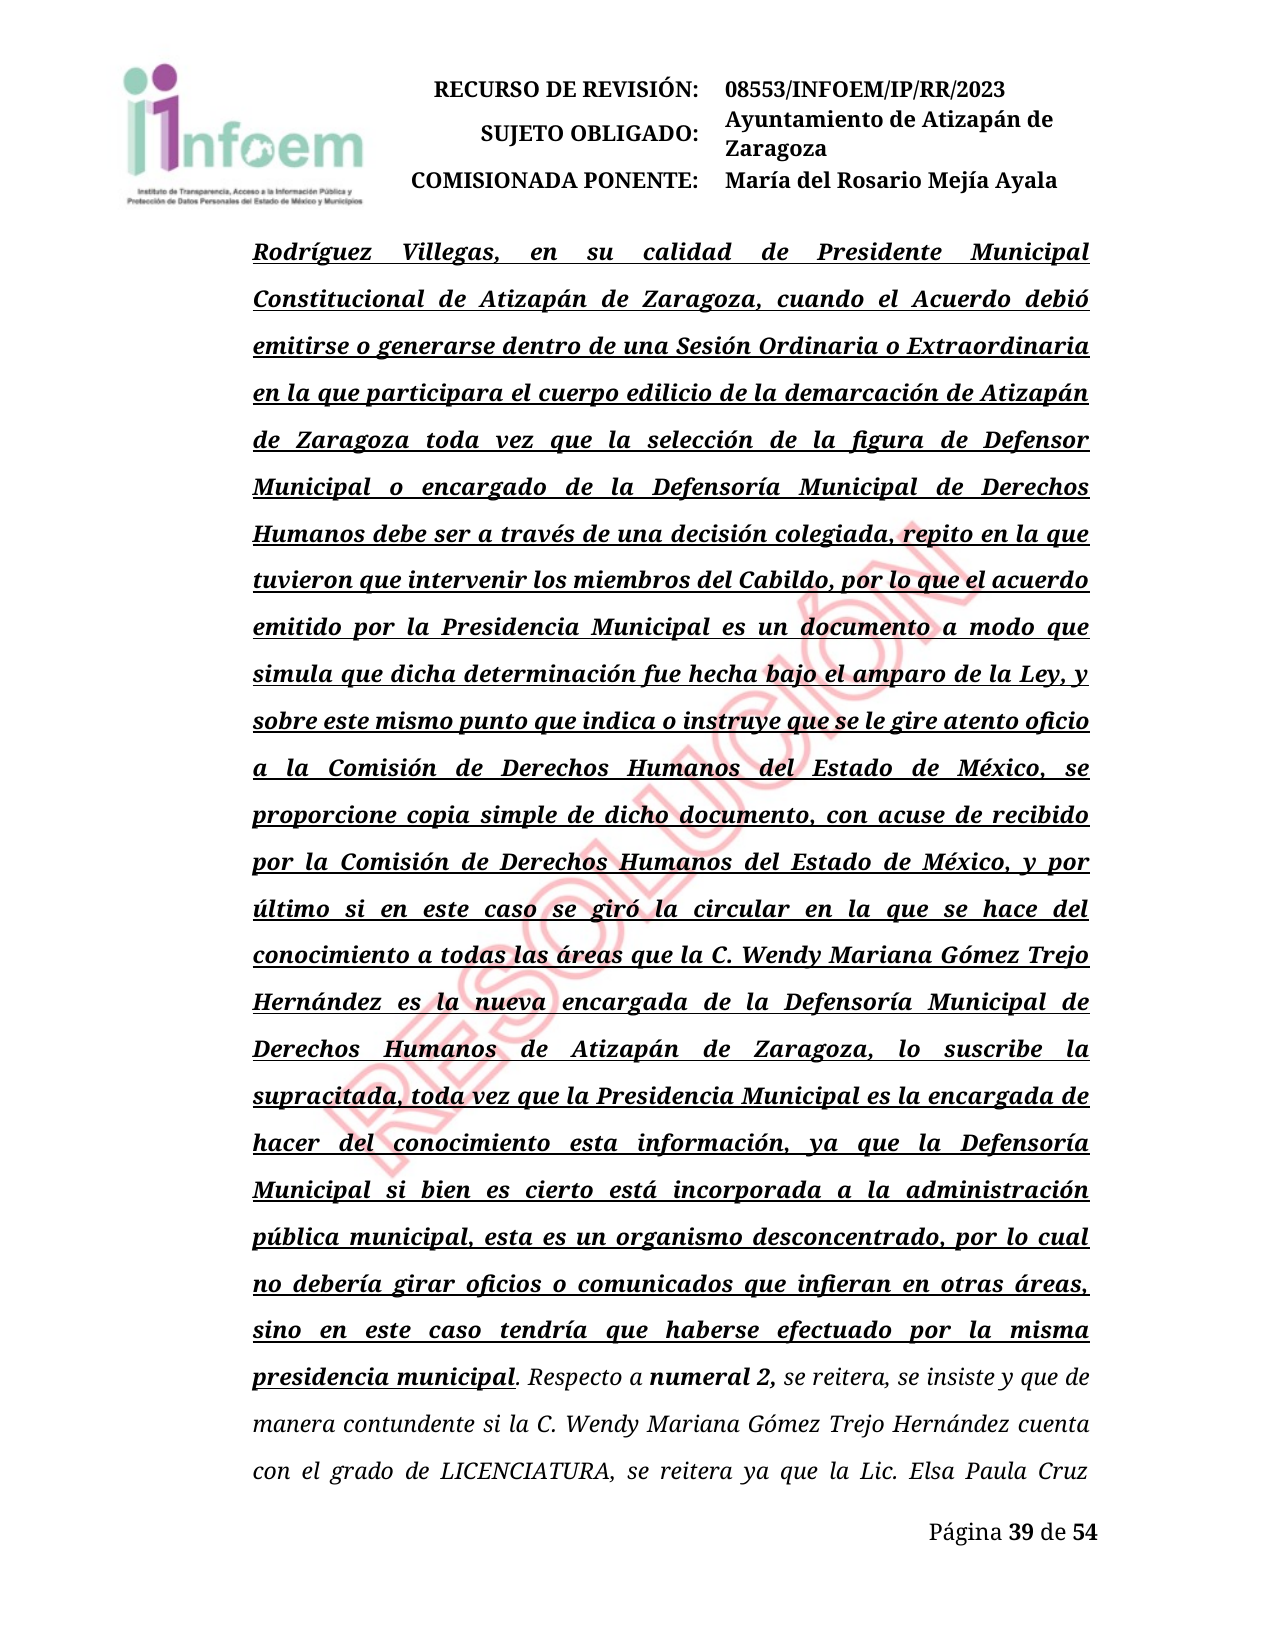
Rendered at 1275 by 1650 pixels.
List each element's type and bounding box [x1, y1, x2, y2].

list [252, 236, 1093, 1486]
picture [5, 5, 1268, 1649]
